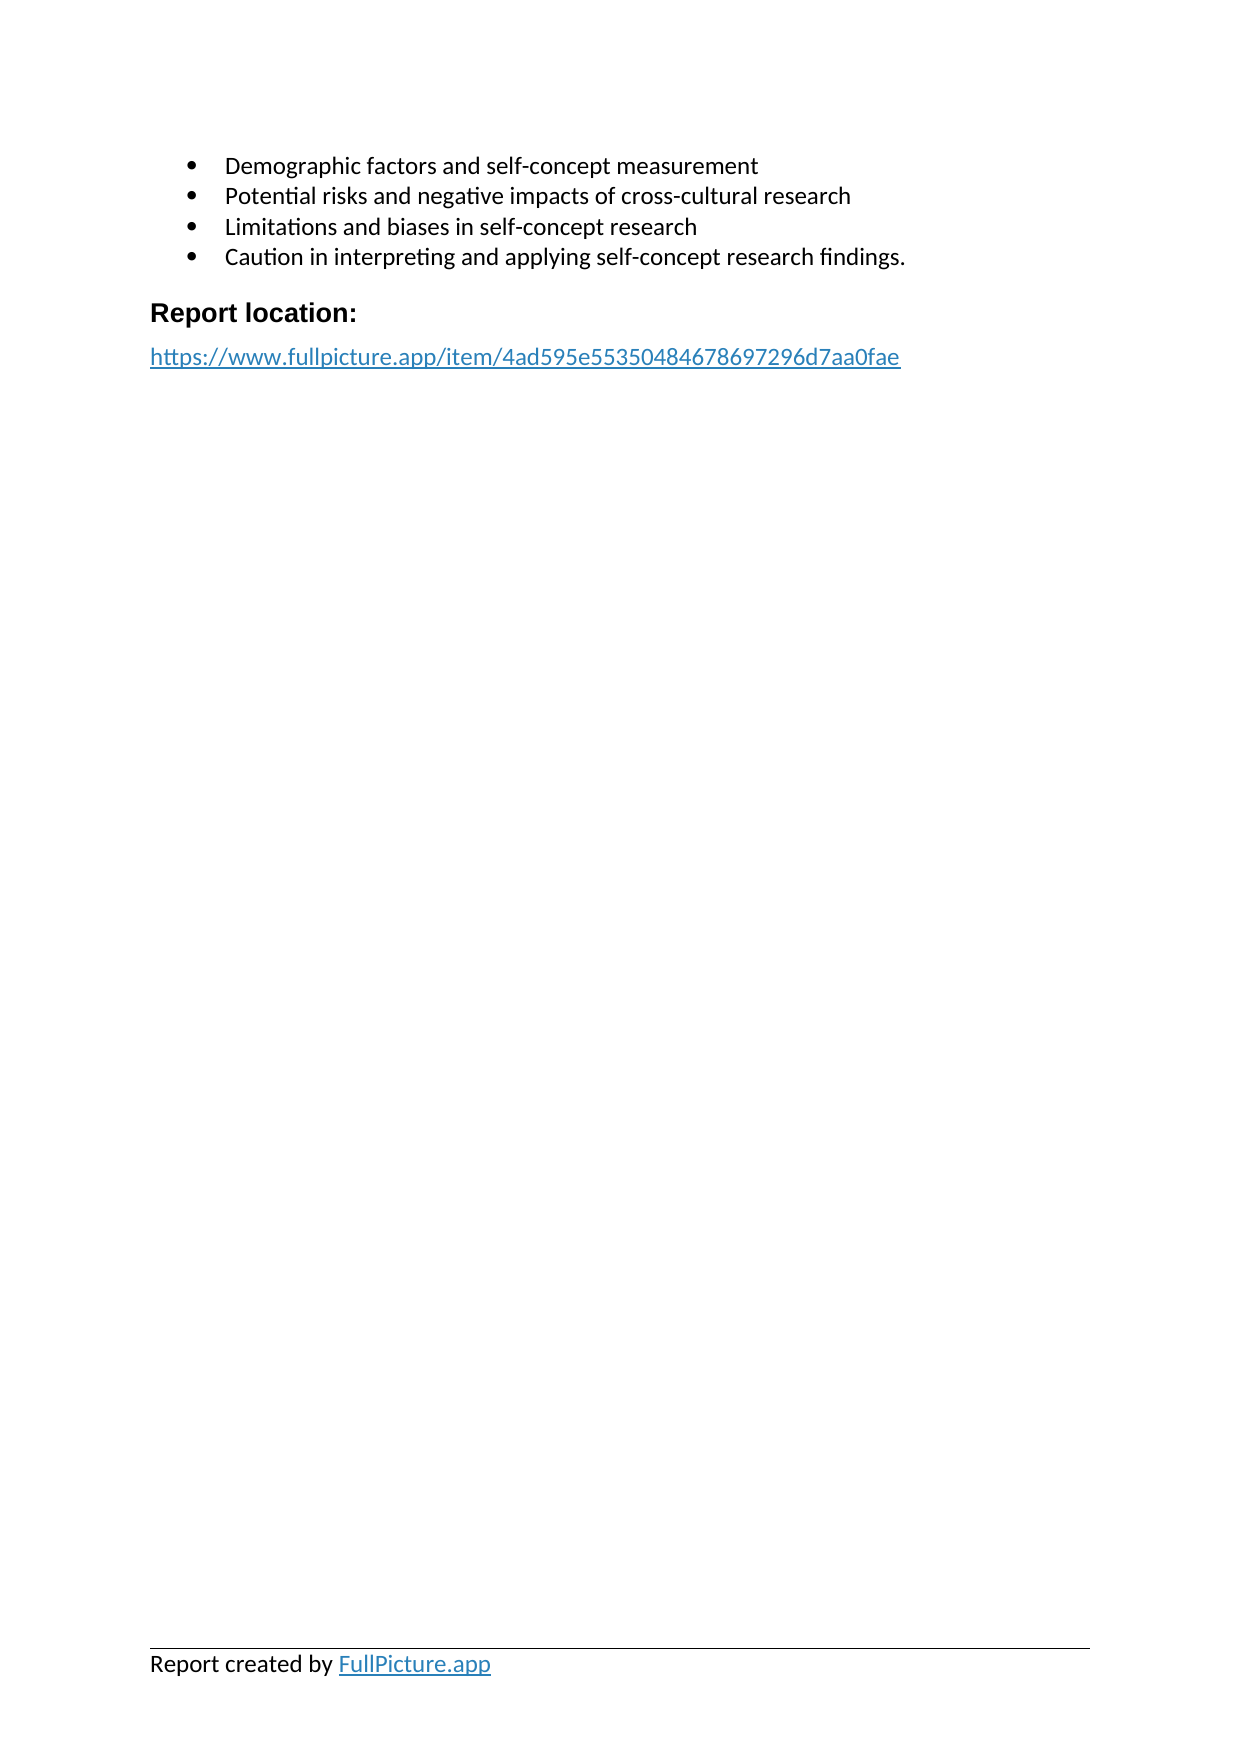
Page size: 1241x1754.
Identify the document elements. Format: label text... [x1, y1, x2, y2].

list Limitations and biases in self-concept research [187, 211, 1090, 242]
subtitle Report location: [150, 297, 1090, 328]
list Potential risks and negative impacts of cross-cultural research [187, 181, 1090, 211]
list Demographic factors and self-concept measurement [187, 150, 1090, 181]
list Caution in interpreting and applying self-concept research findings. [187, 242, 1090, 272]
text https://www.fullpicture.app/item/4ad595e55350484678697296d7aa0fae [150, 341, 1090, 371]
